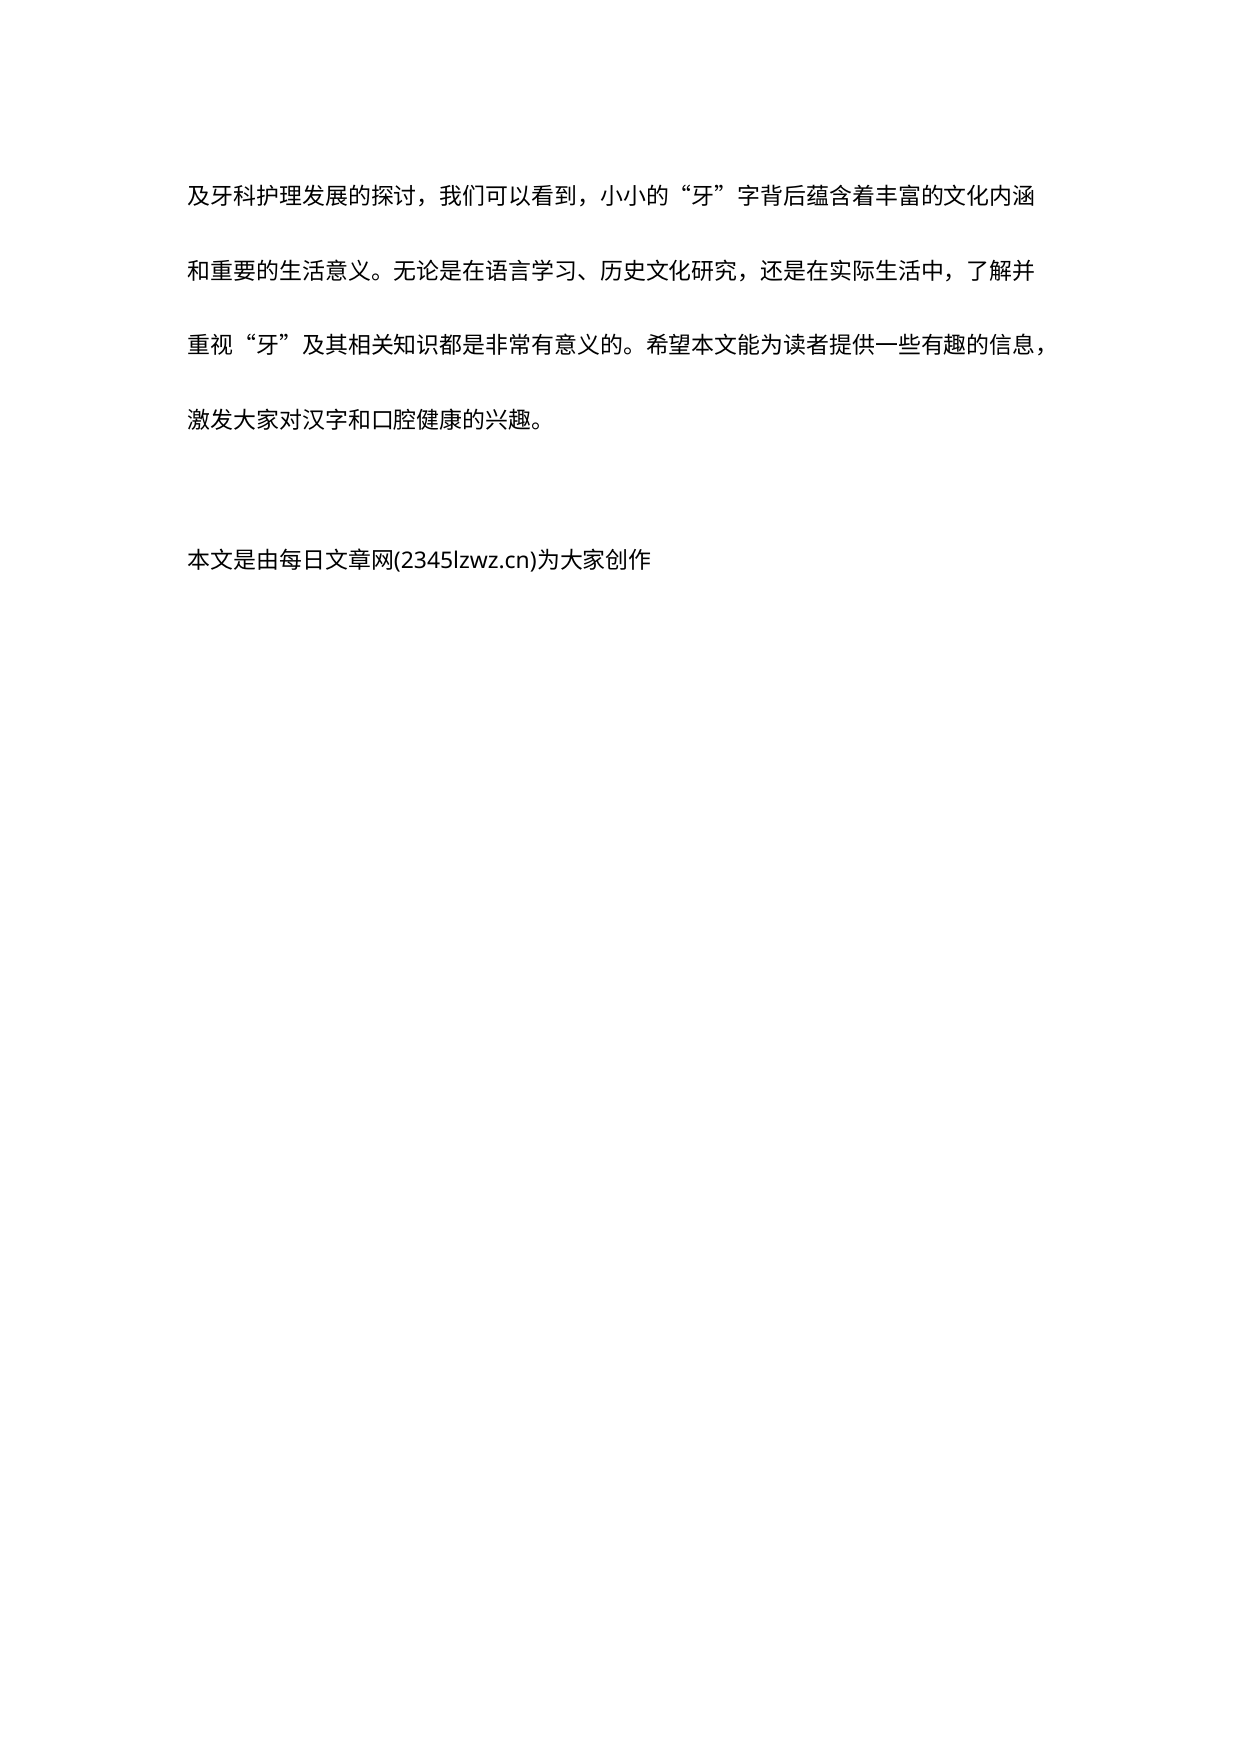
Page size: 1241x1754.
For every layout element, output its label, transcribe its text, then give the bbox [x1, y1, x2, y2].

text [187, 162, 1053, 451]
text 本文是由每日文章网(2345lzwz.cn)为大家创作 [187, 526, 1053, 591]
